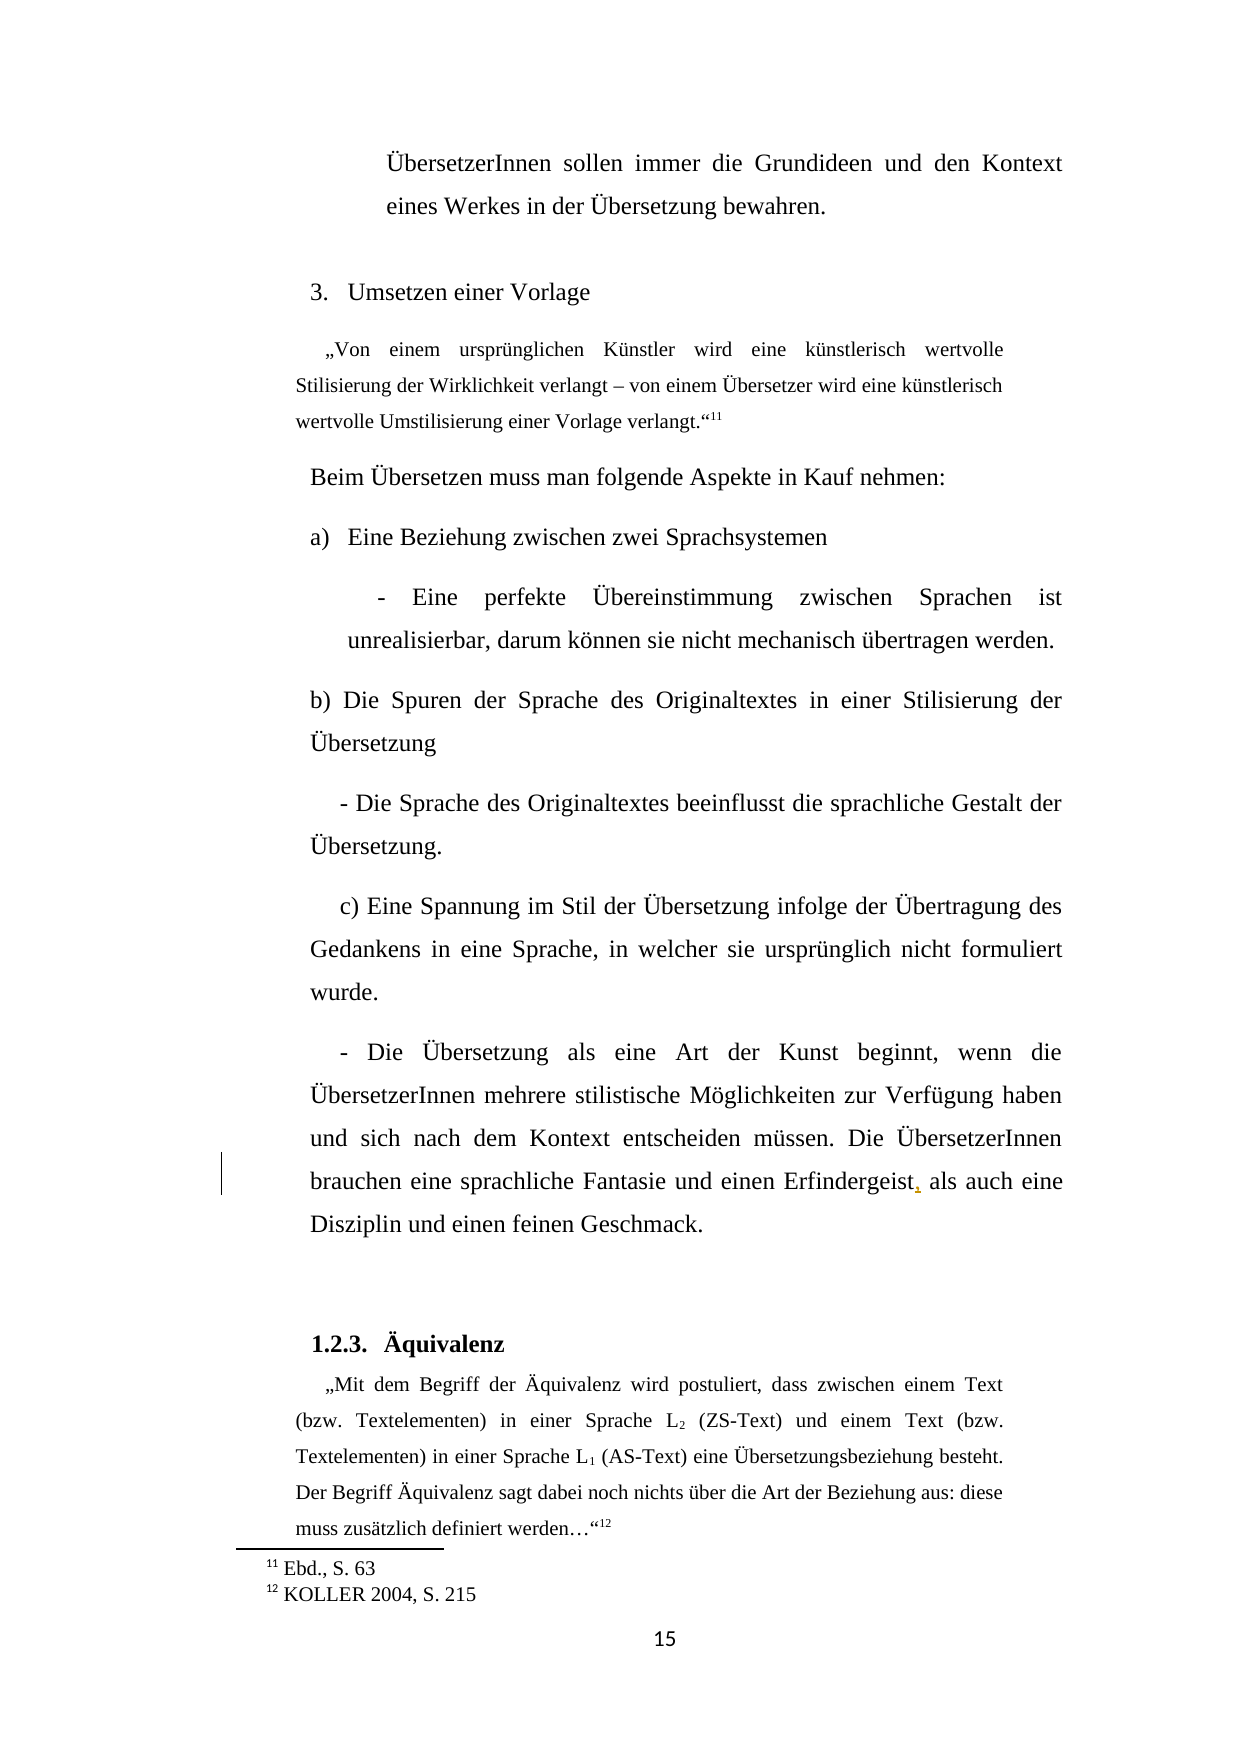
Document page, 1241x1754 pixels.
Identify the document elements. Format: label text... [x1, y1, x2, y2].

text Beim Übersetzen muss man folgende Aspekte in Kauf nehmen: [236, 462, 1063, 490]
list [349, 148, 1063, 219]
text - Eine perfekte Übereinstimmung zwischen Sprachen ist unrealisierbar, darum können sie nicht mechanisch übertragen werden. [347, 582, 1063, 654]
text „Von einem ursprünglichen Künstler wird eine künstlerisch wertvolle Stilisierung der Wirklichkeit verlangt – von einem Übersetzer wird eine künstlerisch wertvolle Umstilisierung einer Vorlage verlangt.“ [295, 337, 1004, 433]
subtitle Äquivalenz [311, 1329, 1063, 1358]
text - Die Übersetzung als eine Art der Kunst beginnt, wenn die ÜbersetzerInnen mehrere stilistische Möglichkeiten zur Verfügung haben und sich nach dem Kontext entscheiden müssen. Die ÜbersetzerInnen brauchen eine sprachliche Fantasie und einen Erfindergeist als auch eine Disziplin und einen feinen Geschmack. [310, 1037, 1063, 1238]
text c) Eine Spannung im Stil der Übersetzung infolge der Übertragung des Gedankens in eine Sprache, in welcher sie ursprünglich nicht formuliert wurde. [310, 891, 1063, 1006]
text - Die Sprache des Originaltextes beeinflusst die sprachliche Gestalt der Übersetzung. [310, 788, 1063, 860]
list Umsetzen einer Vorlage [310, 277, 1063, 306]
text „Mit dem Begriff der Äquivalenz wird postuliert, dass zwischen einem Text (bzw. Textelementen) in einer Sprache L2 (ZS-Text) und einem Text (bzw. Textelementen) in einer Sprache L1 (AS-Text) eine Übersetzungsbeziehung besteht. Der Begriff Äquivalenz sagt dabei noch nichts über die Art der Beziehung aus: diese muss zusätzlich definiert werden…“ [295, 1372, 1004, 1540]
list Eine Beziehung zwischen zwei Sprachsystemen [310, 522, 1063, 551]
text b) Die Spuren der Sprache des Originaltextes in einer Stilisierung der Übersetzung [310, 685, 1063, 757]
